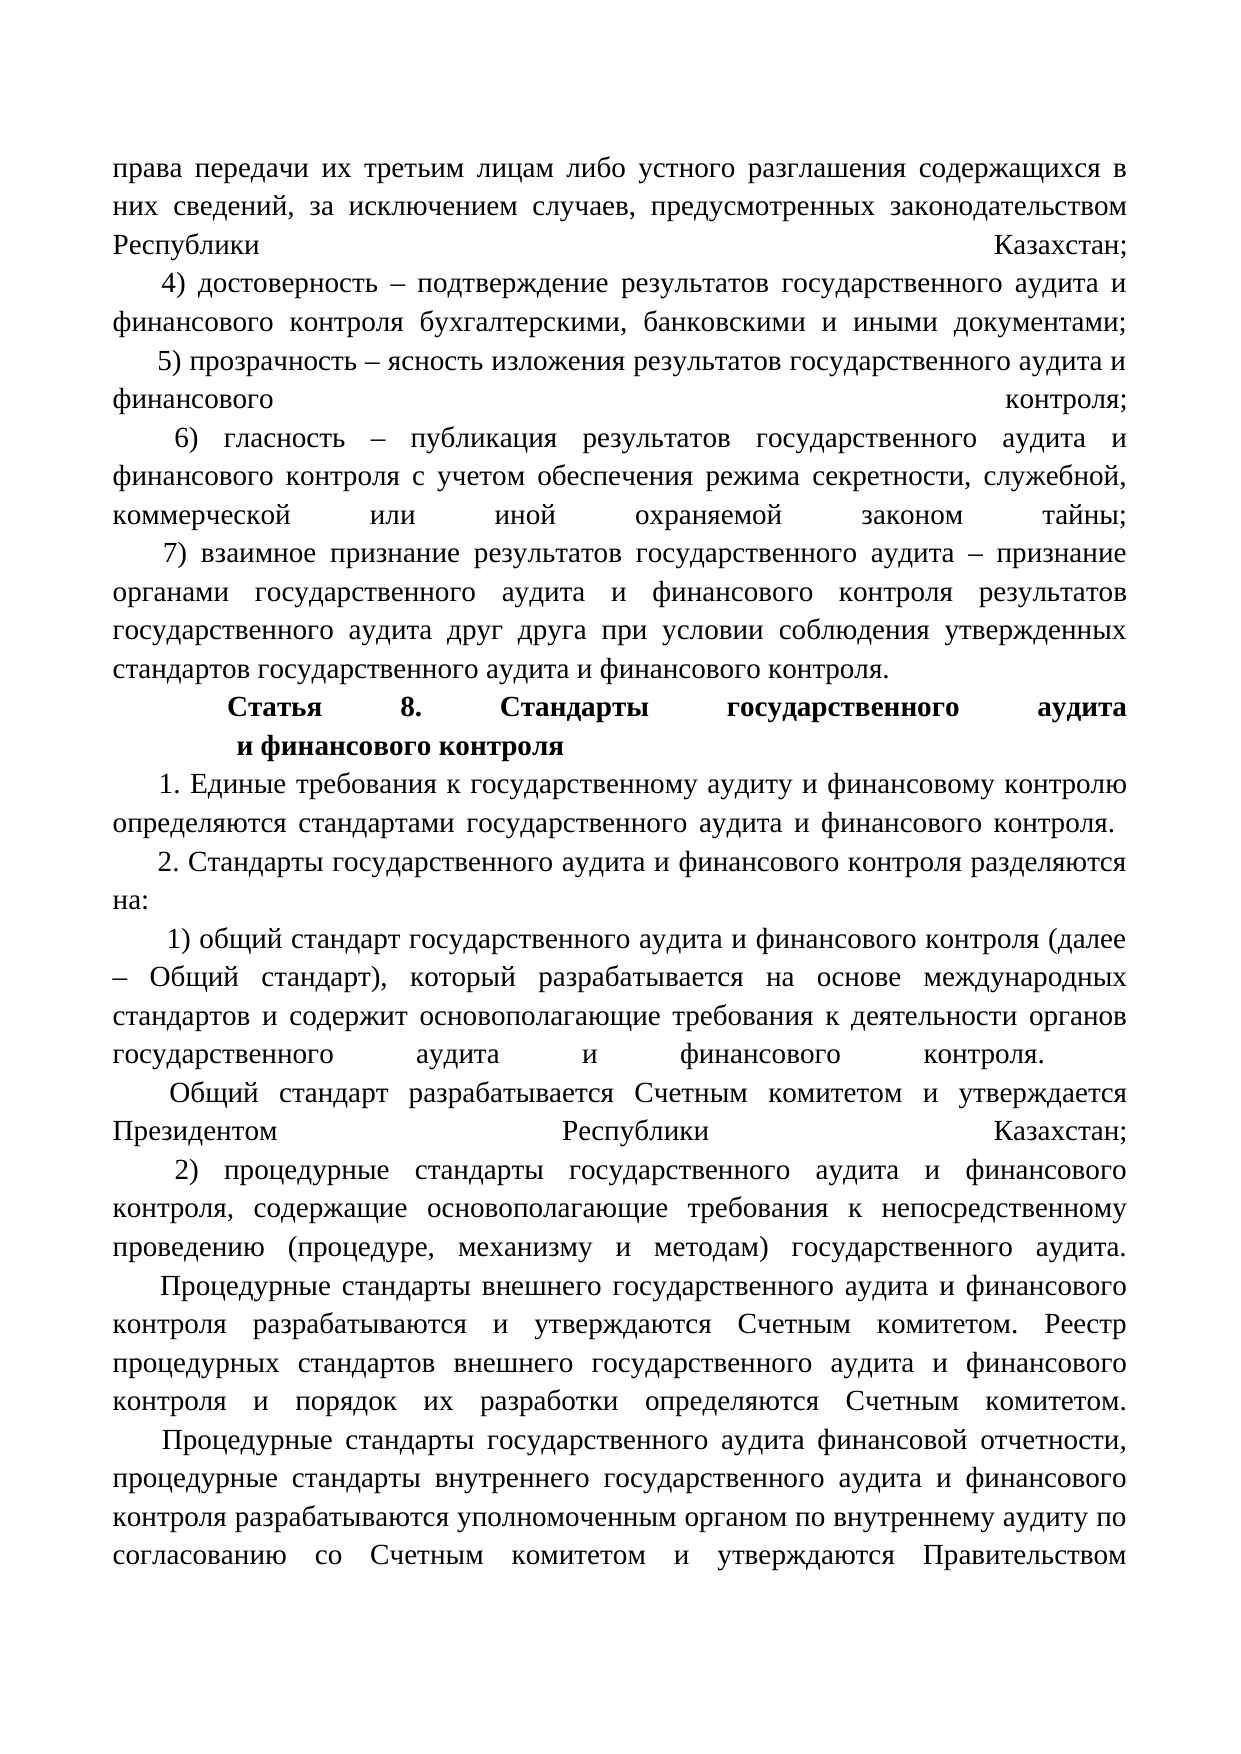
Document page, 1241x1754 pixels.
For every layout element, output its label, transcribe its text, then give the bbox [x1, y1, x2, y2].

text Статья 8. Стандарты государственного аудита и финансового контроля [112, 689, 1128, 762]
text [112, 767, 1128, 1571]
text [112, 150, 1128, 684]
